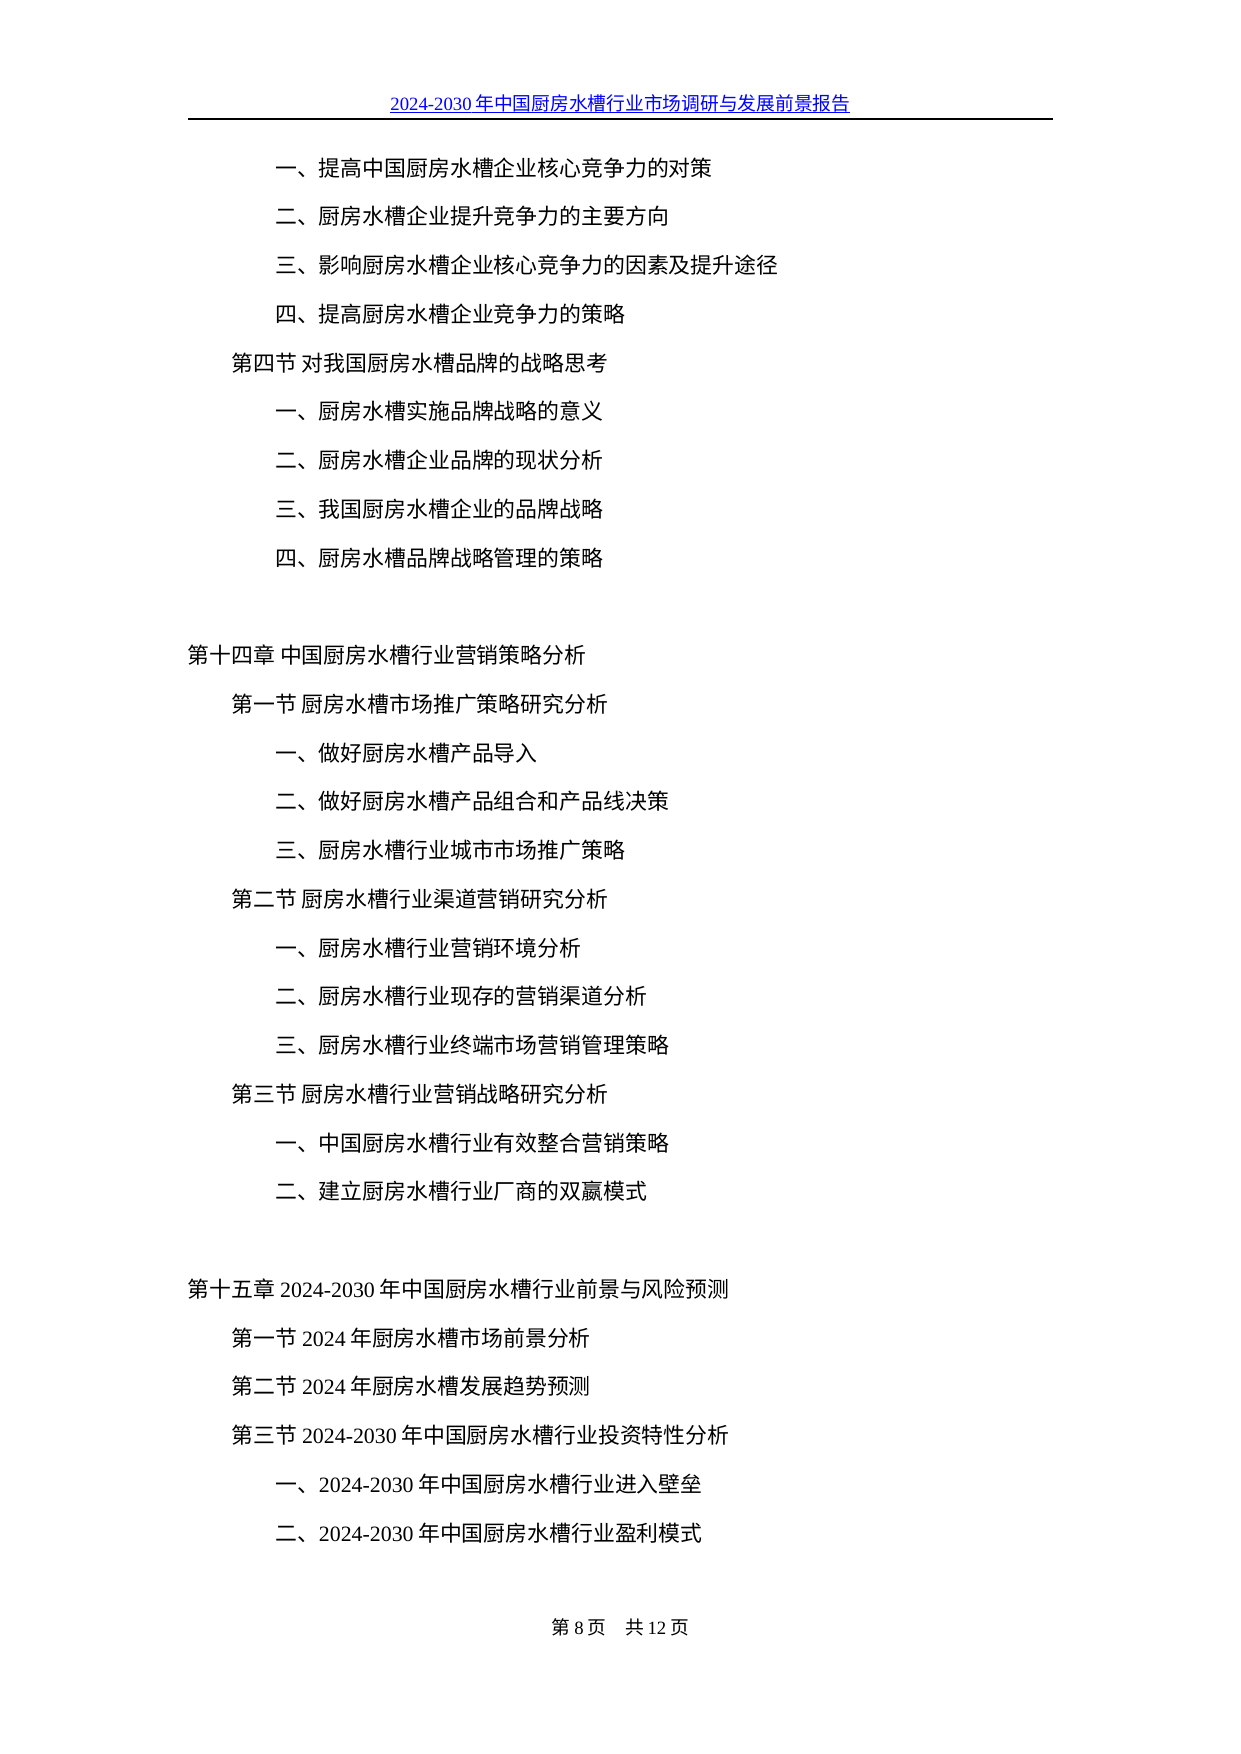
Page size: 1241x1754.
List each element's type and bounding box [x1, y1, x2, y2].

text [187, 150, 1053, 1548]
